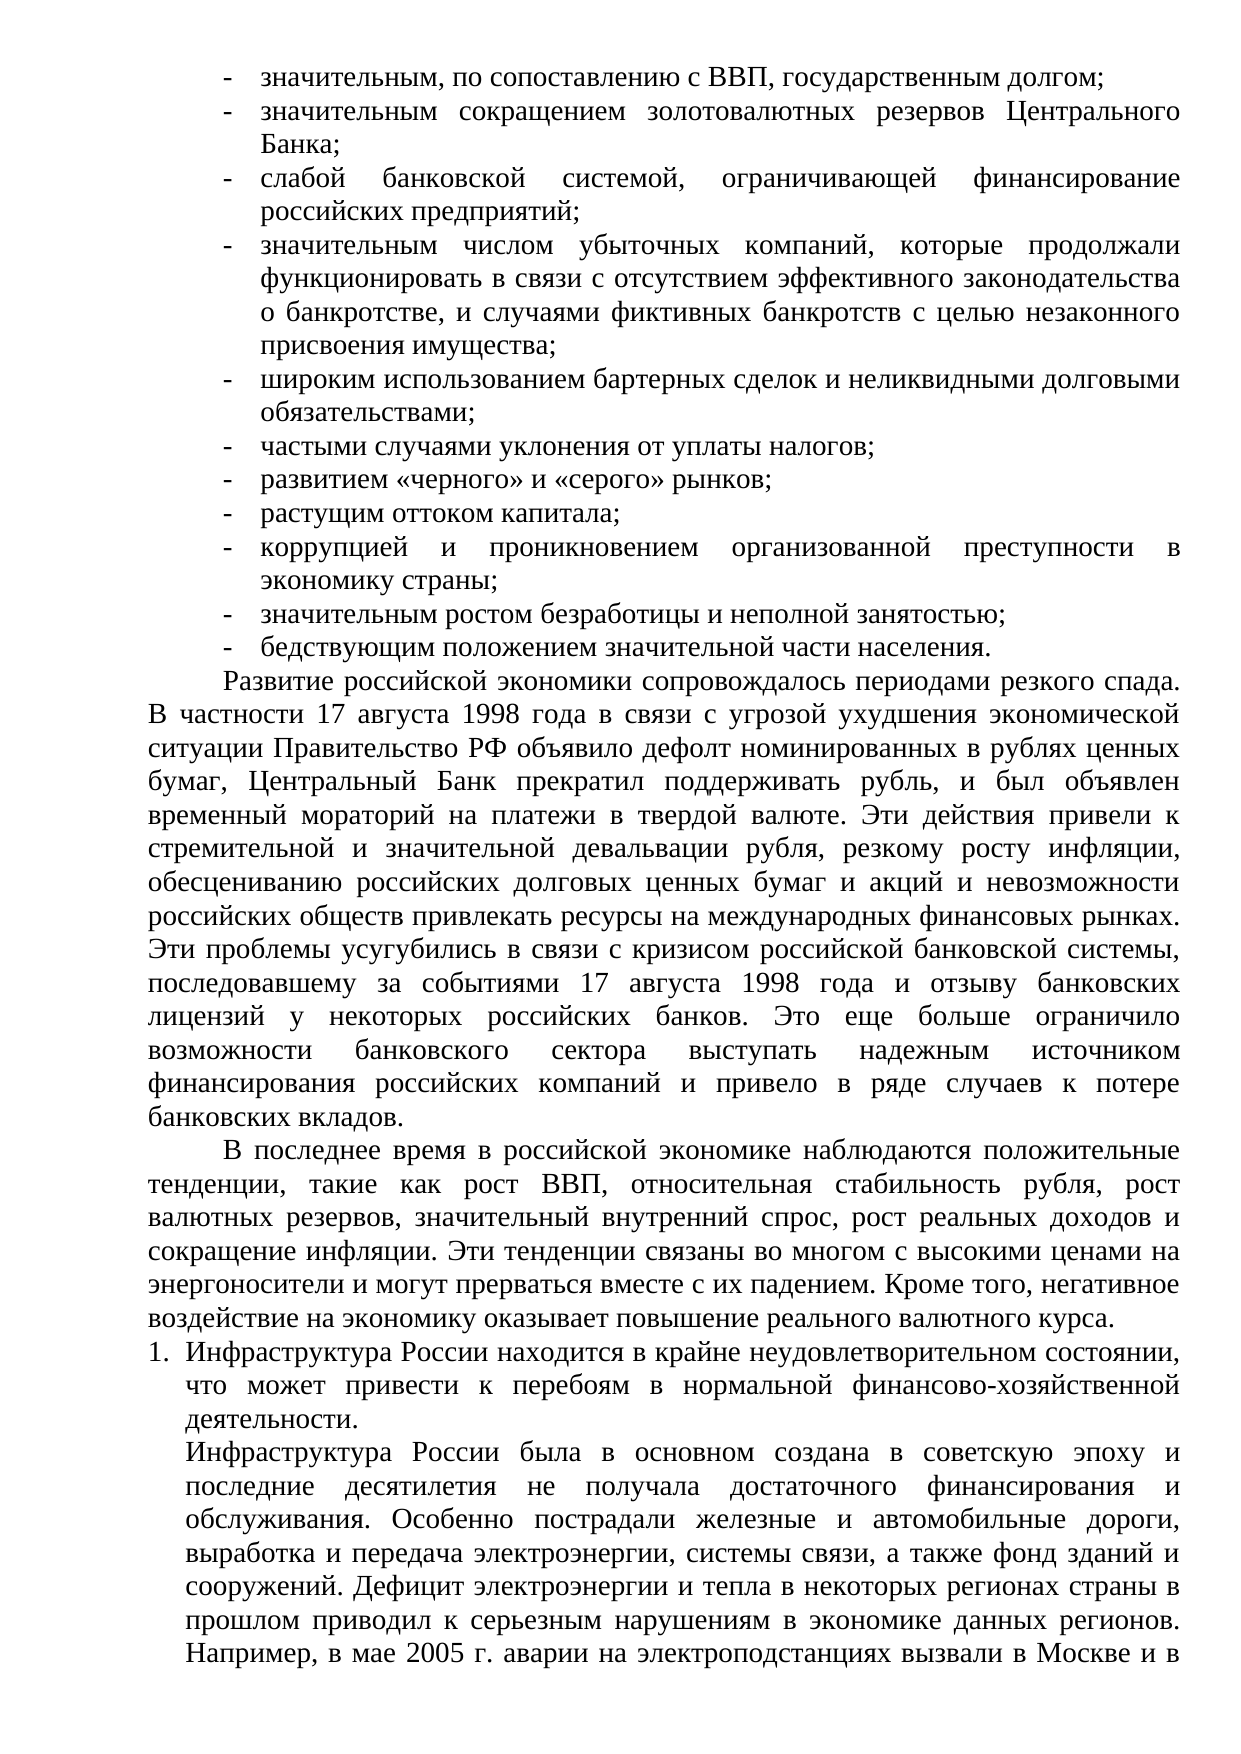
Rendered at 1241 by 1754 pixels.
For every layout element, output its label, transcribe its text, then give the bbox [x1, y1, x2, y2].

list коррупцией и проникновением организованной преступности в экономику страны; [223, 529, 1181, 596]
list развитием «черного» и «серого» рынков; [223, 462, 1181, 495]
list широким использованием бартерных сделок и неликвидными долговыми обязательствами; [223, 361, 1181, 428]
list бедствующим положением значительной части населения. [223, 629, 1181, 663]
list частыми случаями уклонения от уплаты налогов; [223, 428, 1181, 462]
list растущим оттоком капитала; [223, 495, 1181, 529]
list слабой банковской системой, ограничивающей финансирование российских предприятий; [223, 160, 1181, 227]
list значительным числом убыточных компаний, которые продолжали функционировать в связи с отсутствием эффективного законодательства о банкротстве, и случаями фиктивных банкротств с целью незаконного присвоения имущества; [223, 227, 1181, 361]
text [148, 1434, 1181, 1669]
list Инфраструктура России находится в крайне неудовлетворительном состоянии, что может привести к перебоям в нормальной финансово-хозяйственной деятельности. [148, 1334, 1181, 1434]
text В последнее время в российской экономике наблюдаются положительные тенденции, такие как рост ВВП, относительная стабильность рубля, рост валютных резервов, значительный внутренний спрос, рост реальных доходов и сокращение инфляции. Эти тенденции связаны во многом с высокими ценами на энергоносители и могут прерваться вместе с их падением. Кроме того, негативное воздействие на экономику оказывает повышение реального валютного курса. [148, 1132, 1181, 1334]
list значительным, по сопоставлению с ВВП, государственным долгом; [223, 59, 1181, 93]
list значительным ростом безработицы и неполной занятостью; [223, 596, 1181, 629]
text Развитие российской экономики сопровождалось периодами резкого спада. В частности 17 августа 1998 года в связи с угрозой ухудшения экономической ситуации Правительство РФ объявило дефолт номинированных в рублях ценных бумаг, Центральный Банк прекратил поддерживать рубль, и был объявлен временный мораторий на платежи в твердой валюте. Эти действия привели к стремительной и значительной девальвации рубля, резкому росту инфляции, обесцениванию российских долговых ценных бумаг и акций и невозможности российских обществ привлекать ресурсы на международных финансовых рынках. Эти проблемы усугубились в связи с кризисом российской банковской системы, последовавшему за событиями 17 августа 1998 года и отзыву банковских лицензий у некоторых российских банков. Это еще больше ограничило возможности банковского сектора выступать надежным источником финансирования российских компаний и привело в ряде случаев к потере банковских вкладов. [148, 663, 1181, 1132]
list значительным сокращением золотовалютных резервов Центрального Банка; [223, 93, 1181, 160]
